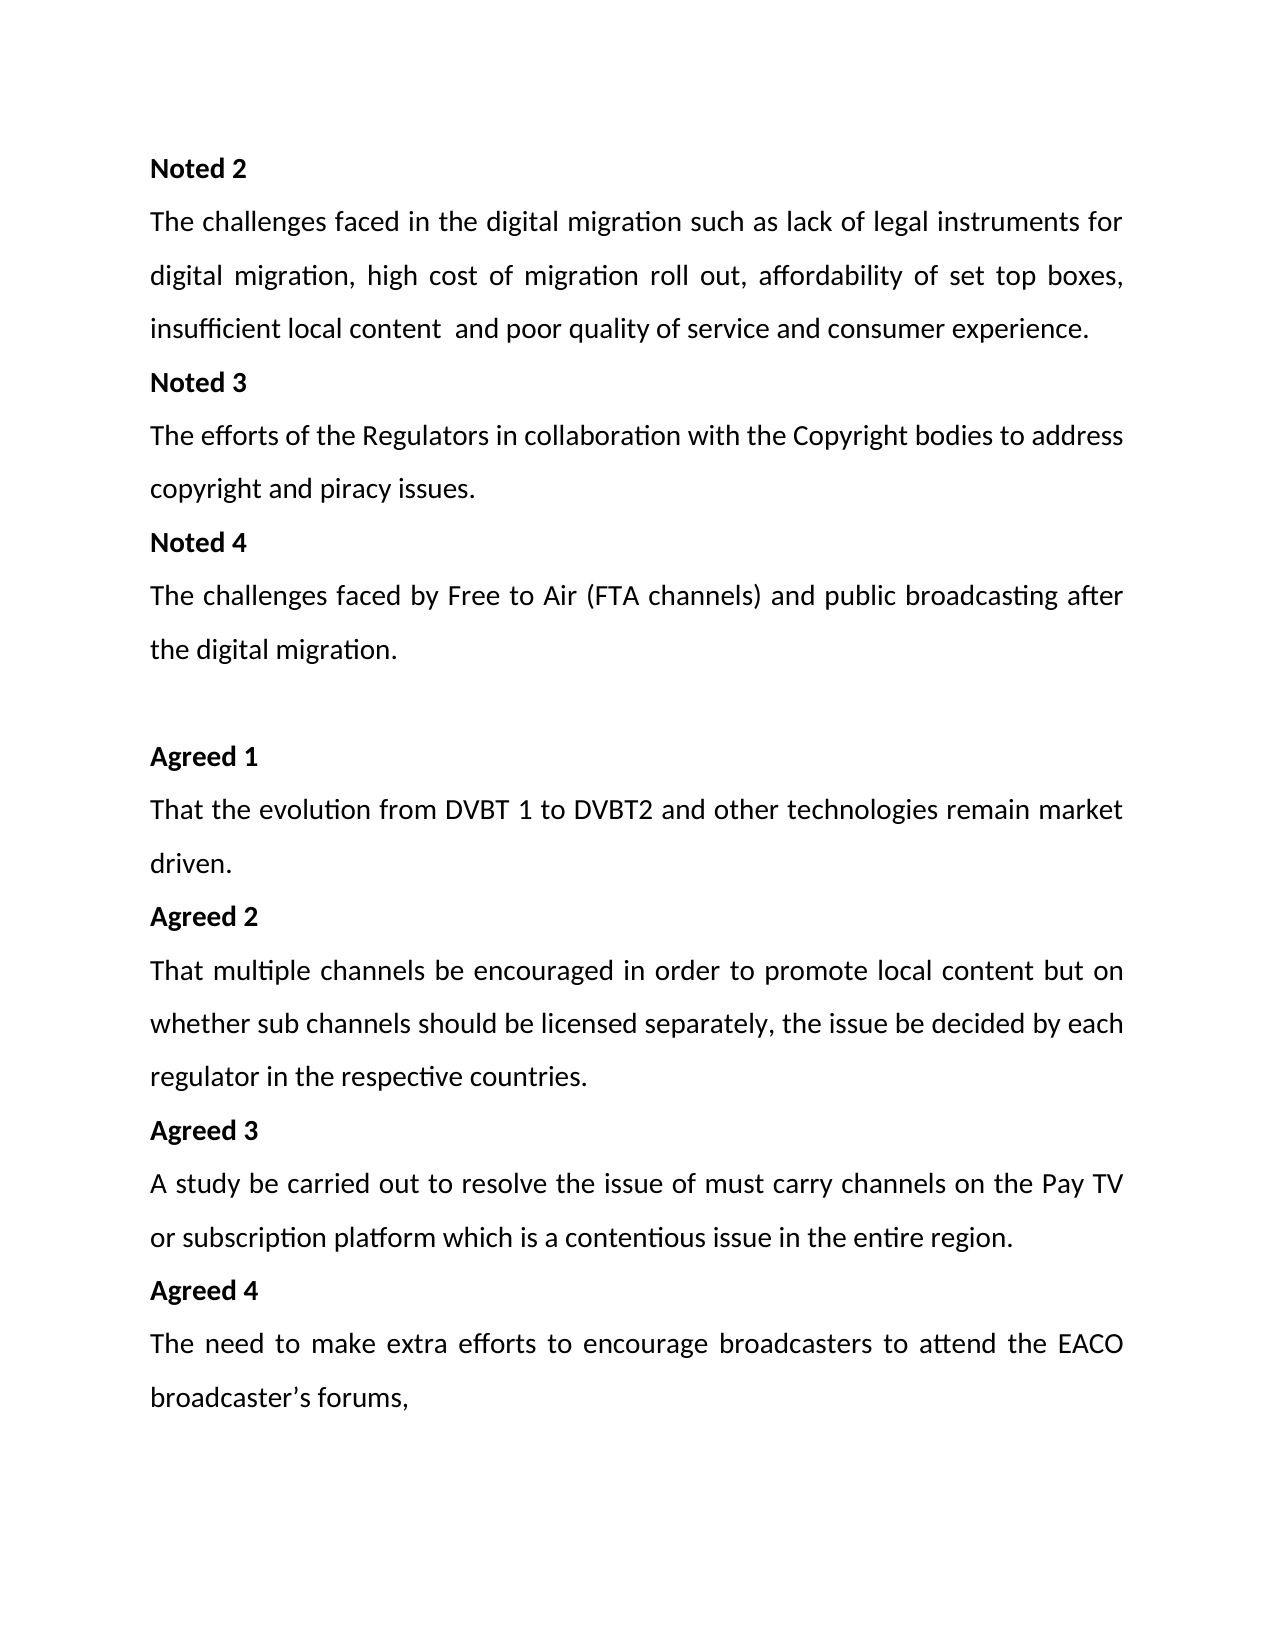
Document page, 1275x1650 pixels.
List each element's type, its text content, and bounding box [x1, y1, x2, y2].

text That the evolution from DVBT 1 to DVBT2 and other technologies remain market driven. [150, 791, 1125, 880]
text The need to make extra efforts to encourage broadcasters to attend the EACO broadcaster’s forums, [150, 1326, 1125, 1415]
text Noted 3 [150, 364, 1125, 399]
text Agreed 1 [150, 738, 1125, 773]
text The challenges faced by Free to Air (FTA channels) and public broadcasting after the digital migration. [150, 577, 1125, 667]
text The challenges faced in the digital migration such as lack of legal instruments for digital migration, high cost of migration roll out, affordability of set top boxes, insufficient local content and poor quality of service and consumer experience. [150, 203, 1125, 346]
text Agreed 4 [150, 1272, 1125, 1308]
text Noted 4 [150, 524, 1125, 560]
text Noted 2 [150, 150, 1125, 186]
text Agreed 3 [150, 1112, 1125, 1147]
text The efforts of the Regulators in collaboration with the Copyright bodies to address copyright and piracy issues. [150, 417, 1125, 506]
text A study be carried out to resolve the issue of must carry channels on the Pay TV or subscription platform which is a contentious issue in the entire region. [150, 1165, 1125, 1254]
text Agreed 2 [150, 898, 1125, 934]
text That multiple channels be encouraged in order to promote local content but on whether sub channels should be licensed separately, the issue be decided by each regulator in the respective countries. [150, 952, 1125, 1094]
